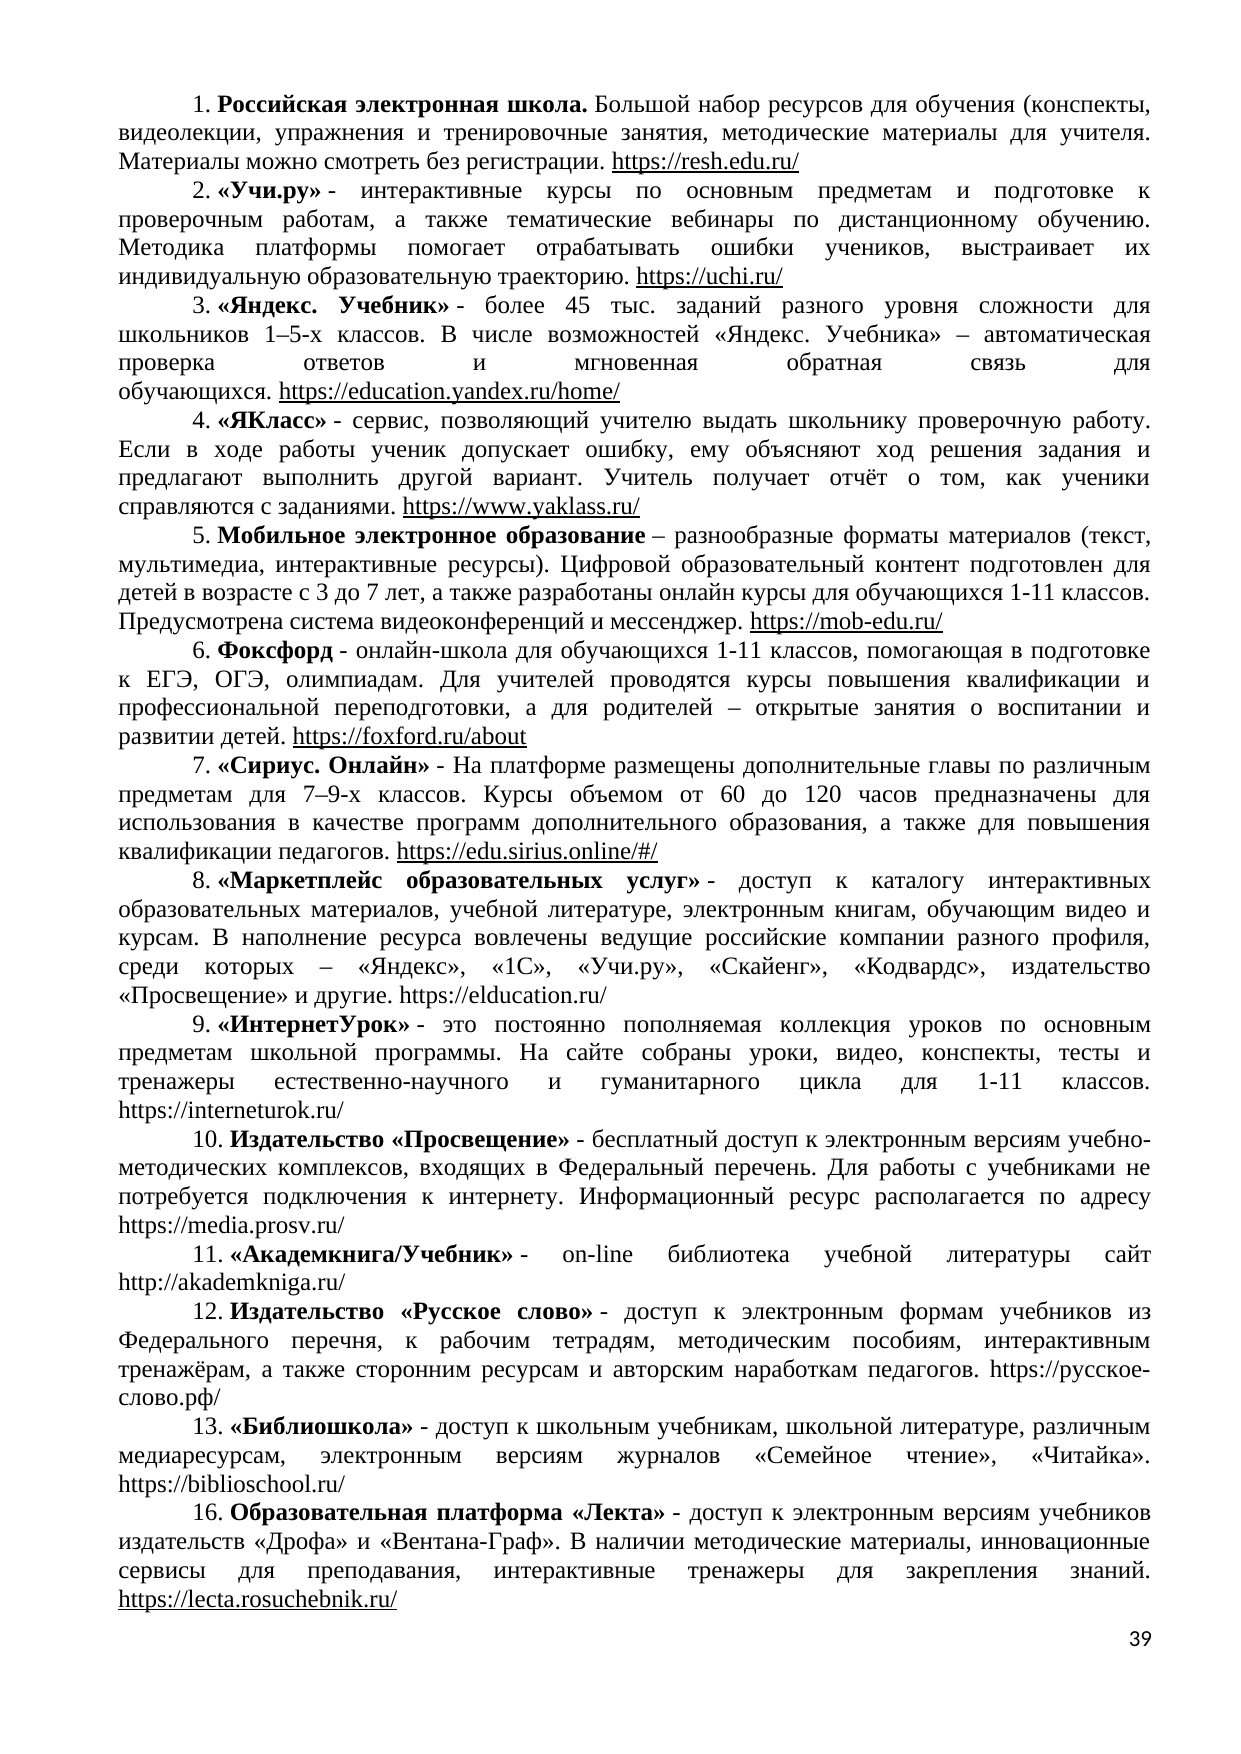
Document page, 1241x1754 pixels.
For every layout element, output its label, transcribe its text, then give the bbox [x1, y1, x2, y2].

text 10. Издательство «Просвещение» - бесплатный доступ к электронным версиям учебно-методических комплексов, входящих в Федеральный перечень. Для работы с учебниками не потребуется подключения к интернету. Информационный ресурс располагается по адресу https://media.prosv.ru/ [118, 1124, 1152, 1239]
text 4. «ЯКласс» - сервис, позволяющий учителю выдать школьнику проверочную работу. Если в ходе работы ученик допускает ошибку, ему объясняют ход решения задания и предлагают выполнить другой вариант. Учитель получает отчёт о том, как ученики справляются с заданиями. https://www.yaklass.ru/ [118, 405, 1152, 520]
text 7. «Сириус. Онлайн» - На платформе размещены дополнительные главы по различным предметам для 7–9-х классов. Курсы объемом от 60 до 120 часов предназначены для использования в качестве программ дополнительного образования, а также для повышения квалификации педагогов. https://edu.sirius.online/#/ [118, 750, 1152, 865]
text 12. Издательство «Русское слово» - доступ к электронным формам учебников из Федерального перечня, к рабочим тетрадям, методическим пособиям, интерактивным тренажёрам, а также сторонним ресурсам и авторским наработкам педагогов. https://русское-слово.рф/ [118, 1296, 1152, 1411]
text 16. Образовательная платформа «Лекта» - доступ к электронным версиям учебников издательств «Дрофа» и «Вентана-Граф». В наличии методические материалы, инновационные сервисы для преподавания, интерактивные тренажеры для закрепления знаний. https://lecta.rosuchebnik.ru/ [118, 1497, 1152, 1612]
text 9. «ИнтернетУрок» - это постоянно пополняемая коллекция уроков по основным предметам школьной программы. На сайте собраны уроки, видео, конспекты, тесты и тренажеры естественно-научного и гуманитарного цикла для 1-11 классов. https://interneturok.ru/ [118, 1009, 1152, 1124]
text 2. «Учи.ру» - интерактивные курсы по основным предметам и подготовке к проверочным работам, а также тематические вебинары по дистанционному обучению. Методика платформы помогает отрабатывать ошибки учеников, выстраивает их индивидуальную образовательную траекторию. https://uchi.ru/ [118, 175, 1152, 290]
text 3. «Яндекс. Учебник» - более 45 тыс. заданий разного уровня сложности для школьников 1–5-х классов. В числе возможностей «Яндекс. Учебника» – автоматическая проверка ответов и мгновенная обратная связь для обучающихся. https://education.yandex.ru/home/ [118, 290, 1152, 405]
text 1. Российская электронная школа. Большой набор ресурсов для обучения (конспекты, видеолекции, упражнения и тренировочные занятия, методические материалы для учителя. Материалы можно смотреть без регистрации. https://resh.edu.ru/ [118, 89, 1152, 175]
text 6. Фоксфорд - онлайн-школа для обучающихся 1-11 классов, помогающая в подготовке к ЕГЭ, ОГЭ, олимпиадам. Для учителей проводятся курсы повышения квалификации и профессиональной переподготовки, а для родителей – открытые занятия о воспитании и развитии детей. https://foxford.ru/about [118, 635, 1152, 750]
text 5. Мобильное электронное образование – разнообразные форматы материалов (текст, мультимедиа, интерактивные ресурсы). Цифровой образовательный контент подготовлен для детей в возрасте с 3 до 7 лет, а также разработаны онлайн курсы для обучающихся 1-11 классов. Предусмотрена система видеоконференций и мессенджер. https://mob-edu.ru/ [118, 520, 1152, 635]
text 11. «Академкнига/Учебник» - on-line библиотека учебной литературы сайт http://akademkniga.ru/ [118, 1239, 1152, 1296]
text 8. «Маркетплейс образовательных услуг» - доступ к каталогу интерактивных образовательных материалов, учебной литературе, электронным книгам, обучающим видео и курсам. В наполнение ресурса вовлечены ведущие российские компании разного профиля, среди которых – «Яндекс», «1С», «Учи.ру», «Скайенг», «Кодвардс», издательство «Просвещение» и другие. https://elducation.ru/ [118, 865, 1152, 1009]
text 13. «Библиошкола» - доступ к школьным учебникам, школьной литературе, различным медиаресурсам, электронным версиям журналов «Семейное чтение», «Читайка». https://biblioschool.ru/ [118, 1411, 1152, 1497]
